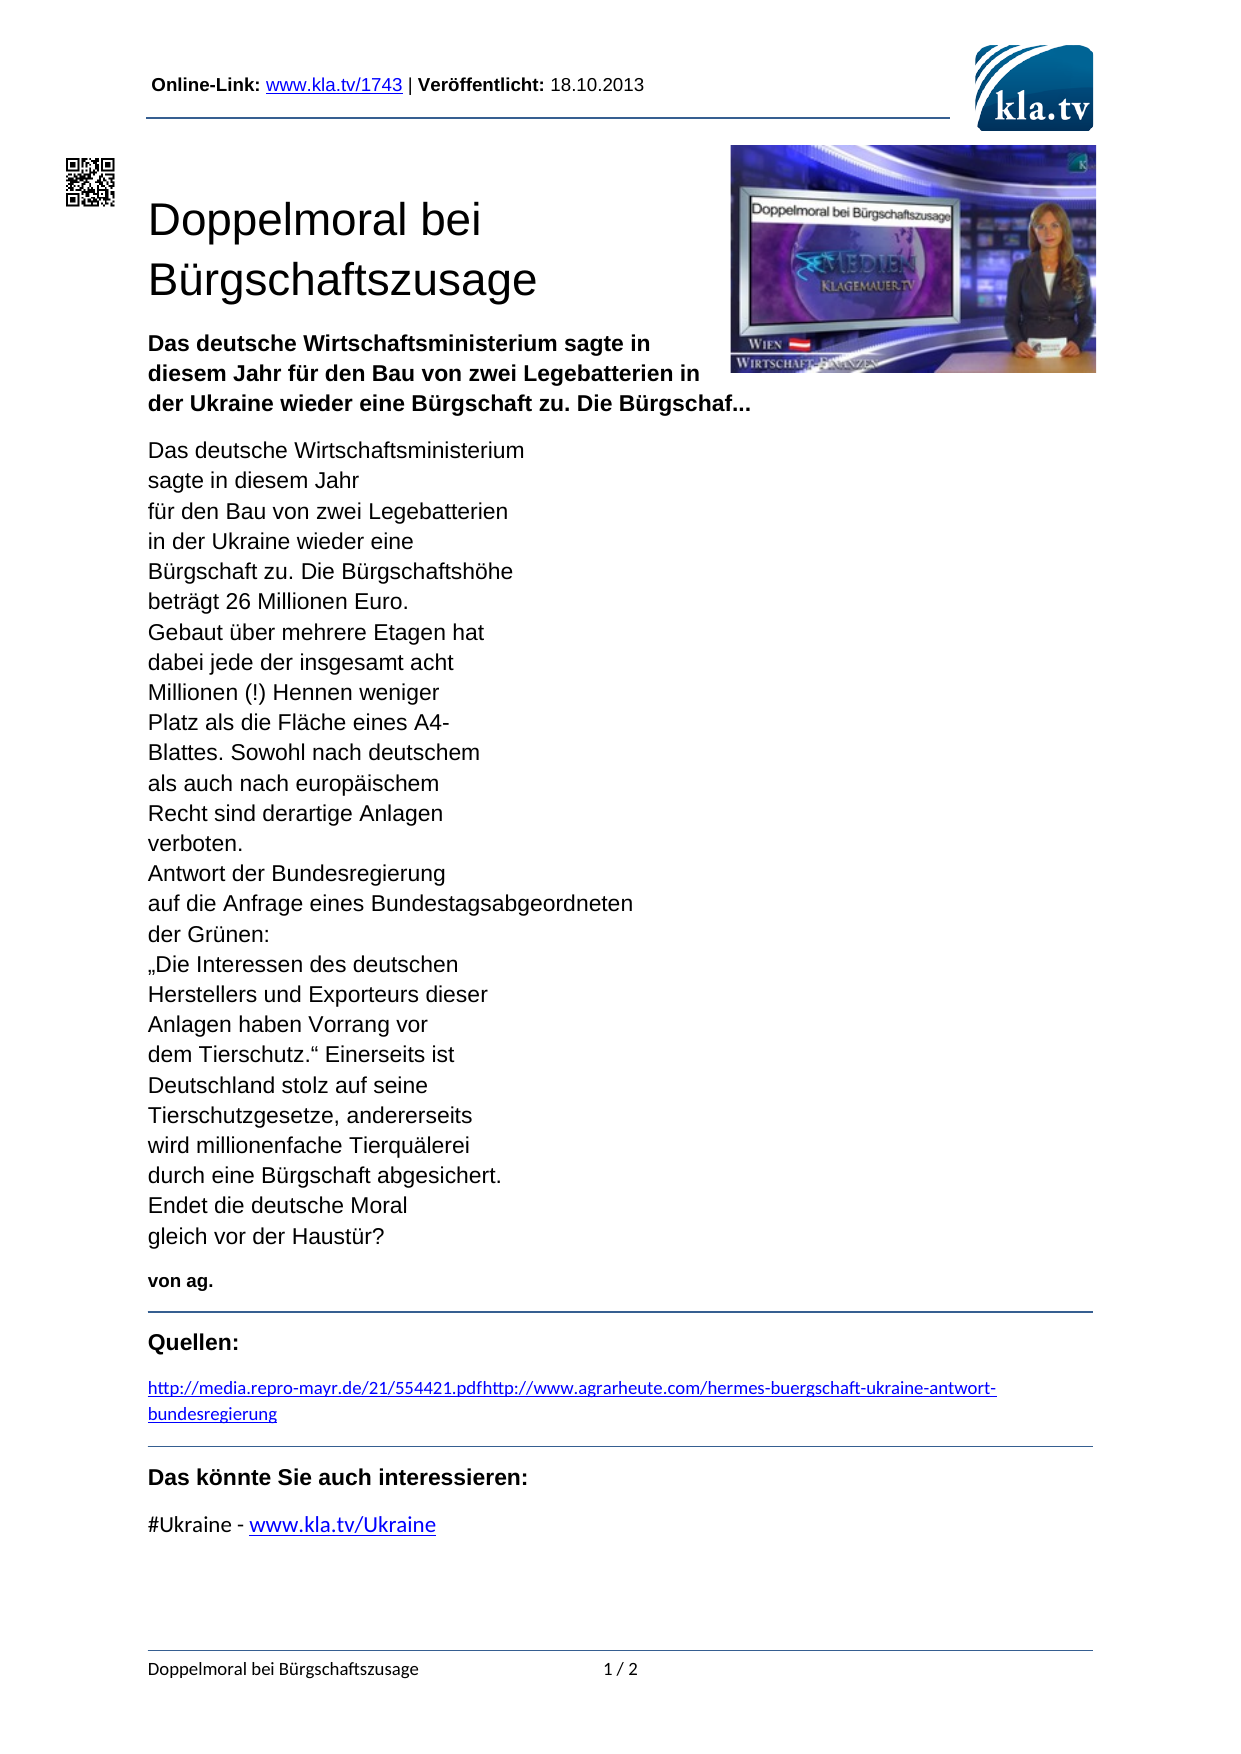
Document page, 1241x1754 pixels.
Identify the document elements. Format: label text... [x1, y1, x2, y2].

text Das deutsche Wirtschaftsministerium sagte in diesem Jahr für den Bau von zwei Legebatterien in der Ukraine wieder eine Bürgschaft zu. Die Bürgschaf... [148, 330, 1093, 417]
text http://media.repro-mayr.de/21/554421.pdfhttp://www.agrarheute.com/hermes-buergschaft-ukraine-antwort-bundesregierung [148, 1376, 1093, 1425]
text #Ukraine - www.kla.tv/Ukraine [148, 1511, 1093, 1539]
text Quellen: [148, 1313, 1093, 1356]
text von ag. [148, 1269, 1093, 1291]
text Das könnte Sie auch interessieren: [148, 1447, 1093, 1490]
text Doppelmoral bei Bürgschaftszusage [148, 192, 1093, 306]
text Das deutsche Wirtschaftsministerium sagte in diesem Jahr für den Bau von zwei Legebatterien in der Ukraine wieder eine Bürgschaft zu. Die Bürgschaftshöhe beträgt 26 Millionen Euro. Gebaut über mehrere Etagen hat dabei jede der insgesamt acht Millionen (!) Hennen weniger Platz als die Fläche eines A4- Blattes. Sowohl nach deutschem als auch nach europäischem Recht sind derartige Anlagen verboten. Antwort der Bundesregierung auf die Anfrage eines Bundestagsabgeordneten der Grünen: „Die Interessen des deutschen Herstellers und Exporteurs dieser Anlagen haben Vorrang vor dem Tierschutz.“ Einerseits ist Deutschland stolz auf seine Tierschutzgesetze, andererseits wird millionenfache Tierquälerei durch eine Bürgschaft abgesichert. Endet die deutsche Moral gleich vor der Haustür? [148, 437, 1093, 1249]
